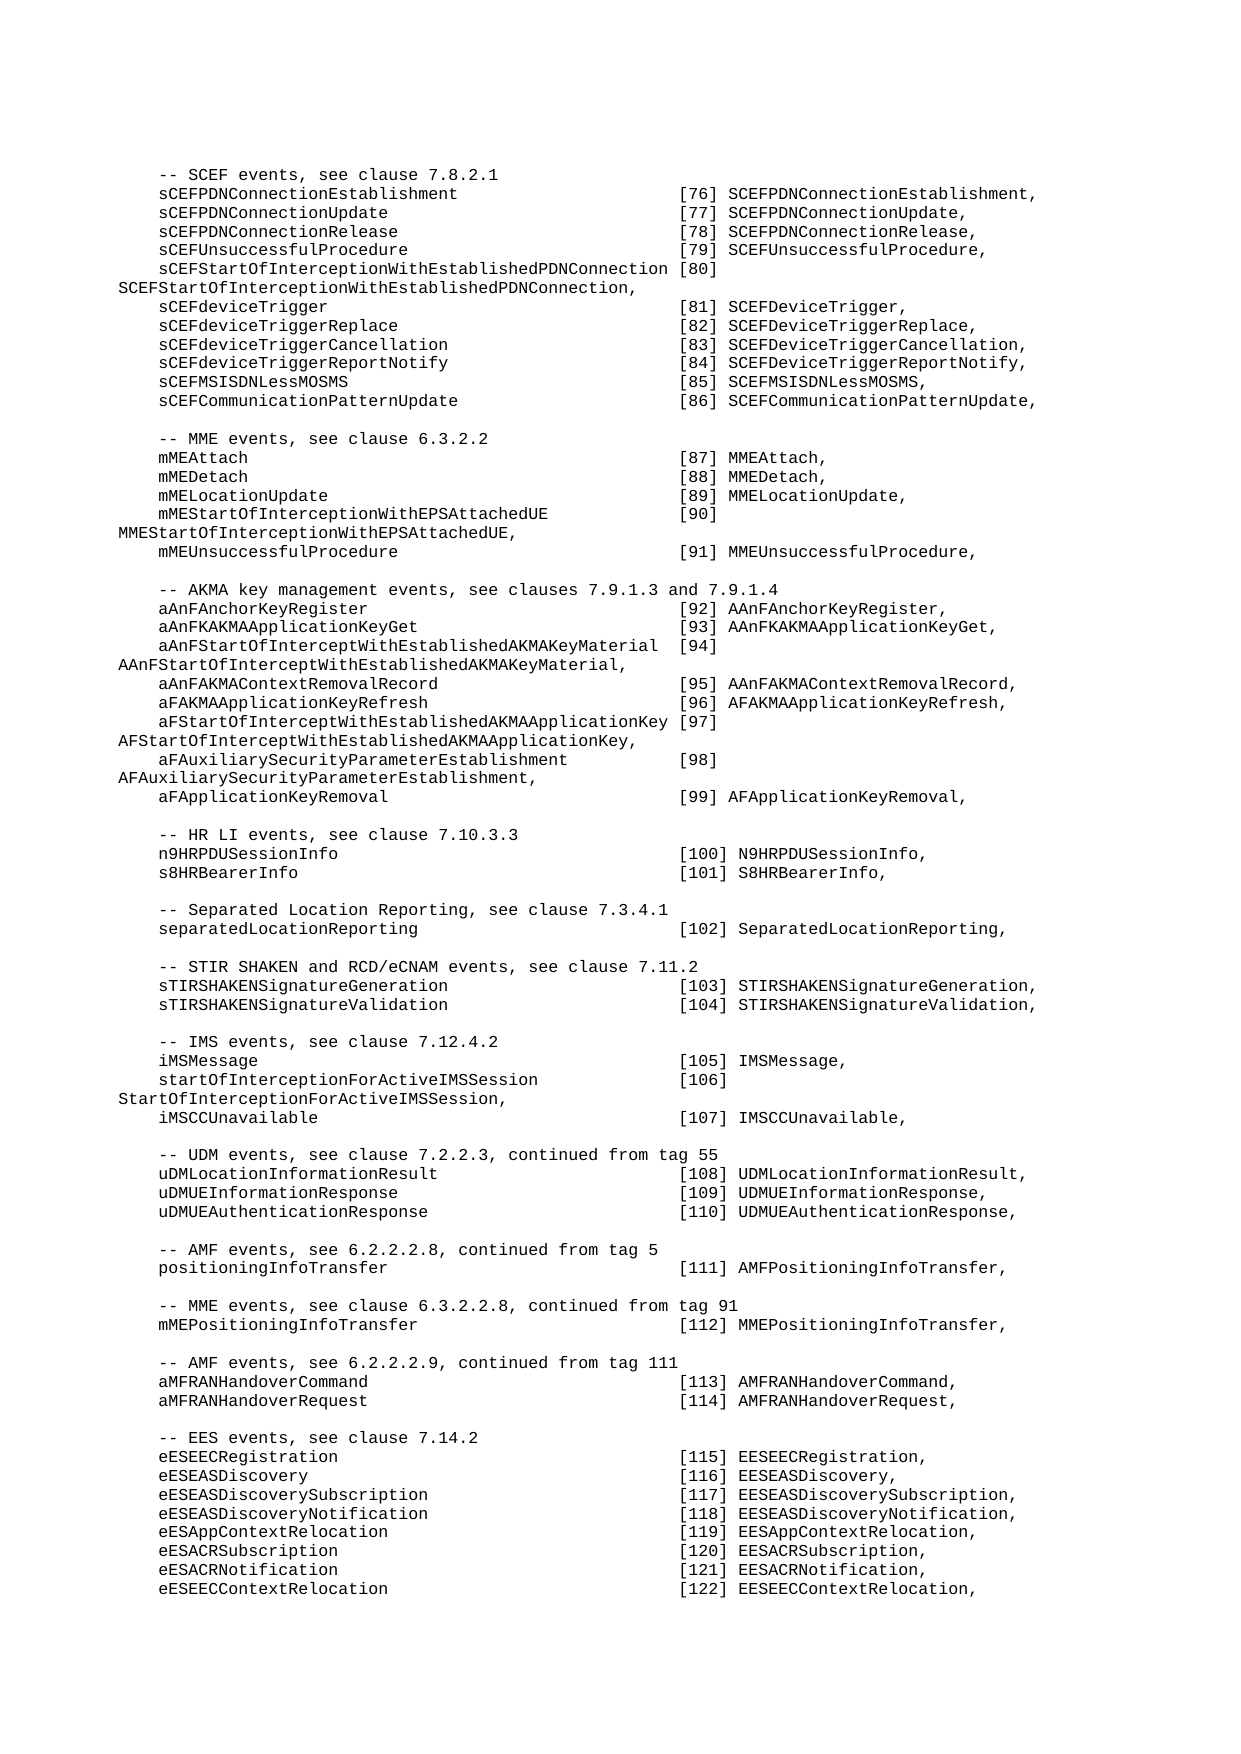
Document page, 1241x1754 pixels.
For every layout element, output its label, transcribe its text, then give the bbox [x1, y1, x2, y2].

text iMSMessage [105] IMSMessage, [118, 1053, 1122, 1072]
text eESEECContextRelocation [122] EESEECContextRelocation, [118, 1581, 1122, 1599]
text -- HR LI events, see clause 7.10.3.3 [118, 826, 1122, 845]
text mMEDetach [88] MMEDetach, [118, 468, 1122, 487]
text sCEFStartOfInterceptionWithEstablishedPDNConnection [80] SCEFStartOfInterceptionWithEstablishedPDNConnection, [118, 261, 1122, 298]
text sTIRSHAKENSignatureValidation [104] STIRSHAKENSignatureValidation, [118, 996, 1122, 1015]
text sCEFdeviceTriggerCancellation [83] SCEFDeviceTriggerCancellation, [118, 336, 1122, 355]
text -- MME events, see clause 6.3.2.2.8, continued from tag 91 [118, 1298, 1122, 1317]
text -- Separated Location Reporting, see clause 7.3.4.1 [118, 902, 1122, 921]
text separatedLocationReporting [102] SeparatedLocationReporting, [118, 921, 1122, 939]
text -- AMF events, see 6.2.2.2.9, continued from tag 111 [118, 1354, 1122, 1373]
text aFAuxiliarySecurityParameterEstablishment [98] AFAuxiliarySecurityParameterEstablishment, [118, 751, 1122, 789]
text eESACRSubscription [120] EESACRSubscription, [118, 1543, 1122, 1562]
text eESACRNotification [121] EESACRNotification, [118, 1562, 1122, 1581]
text aAnFKAKMAApplicationKeyGet [93] AAnFKAKMAApplicationKeyGet, [118, 619, 1122, 638]
text aFAKMAApplicationKeyRefresh [96] AFAKMAApplicationKeyRefresh, [118, 694, 1122, 713]
text sCEFPDNConnectionUpdate [77] SCEFPDNConnectionUpdate, [118, 204, 1122, 223]
text iMSCCUnavailable [107] IMSCCUnavailable, [118, 1109, 1122, 1128]
text mMEAttach [87] MMEAttach, [118, 449, 1122, 468]
text uDMUEInformationResponse [109] UDMUEInformationResponse, [118, 1185, 1122, 1203]
text -- IMS events, see clause 7.12.4.2 [118, 1034, 1122, 1053]
text sCEFPDNConnectionEstablishment [76] SCEFPDNConnectionEstablishment, [118, 185, 1122, 204]
text startOfInterceptionForActiveIMSSession [106] StartOfInterceptionForActiveIMSSession, [118, 1072, 1122, 1109]
text aAnFAKMAContextRemovalRecord [95] AAnFAKMAContextRemovalRecord, [118, 676, 1122, 694]
text sCEFCommunicationPatternUpdate [86] SCEFCommunicationPatternUpdate, [118, 393, 1122, 412]
text sTIRSHAKENSignatureGeneration [103] STIRSHAKENSignatureGeneration, [118, 977, 1122, 996]
text mMEUnsuccessfulProcedure [91] MMEUnsuccessfulProcedure, [118, 544, 1122, 562]
text sCEFdeviceTrigger [81] SCEFDeviceTrigger, [118, 298, 1122, 317]
text eESEASDiscoveryNotification [118] EESEASDiscoveryNotification, [118, 1505, 1122, 1524]
text mMELocationUpdate [89] MMELocationUpdate, [118, 487, 1122, 506]
text uDMUEAuthenticationResponse [110] UDMUEAuthenticationResponse, [118, 1203, 1122, 1222]
text sCEFMSISDNLessMOSMS [85] SCEFMSISDNLessMOSMS, [118, 374, 1122, 393]
text s8HRBearerInfo [101] S8HRBearerInfo, [118, 864, 1122, 883]
text positioningInfoTransfer [111] AMFPositioningInfoTransfer, [118, 1260, 1122, 1279]
text eESAppContextRelocation [119] EESAppContextRelocation, [118, 1524, 1122, 1543]
text n9HRPDUSessionInfo [100] N9HRPDUSessionInfo, [118, 845, 1122, 864]
text -- AKMA key management events, see clauses 7.9.1.3 and 7.9.1.4 [118, 581, 1122, 600]
text -- MME events, see clause 6.3.2.2 [118, 431, 1122, 449]
text aFApplicationKeyRemoval [99] AFApplicationKeyRemoval, [118, 789, 1122, 808]
text aMFRANHandoverCommand [113] AMFRANHandoverCommand, [118, 1373, 1122, 1392]
text -- SCEF events, see clause 7.8.2.1 [118, 167, 1122, 185]
text aMFRANHandoverRequest [114] AMFRANHandoverRequest, [118, 1392, 1122, 1411]
text sCEFdeviceTriggerReplace [82] SCEFDeviceTriggerReplace, [118, 317, 1122, 336]
text -- UDM events, see clause 7.2.2.3, continued from tag 55 [118, 1147, 1122, 1166]
text mMEStartOfInterceptionWithEPSAttachedUE [90] MMEStartOfInterceptionWithEPSAttachedUE, [118, 506, 1122, 544]
text -- STIR SHAKEN and RCD/eCNAM events, see clause 7.11.2 [118, 958, 1122, 977]
text uDMLocationInformationResult [108] UDMLocationInformationResult, [118, 1166, 1122, 1185]
text sCEFUnsuccessfulProcedure [79] SCEFUnsuccessfulProcedure, [118, 242, 1122, 261]
text -- AMF events, see 6.2.2.2.8, continued from tag 5 [118, 1241, 1122, 1260]
text eESEECRegistration [115] EESEECRegistration, [118, 1449, 1122, 1467]
text aAnFStartOfInterceptWithEstablishedAKMAKeyMaterial [94] AAnFStartOfInterceptWithEstablishedAKMAKeyMaterial, [118, 638, 1122, 676]
text eESEASDiscovery [116] EESEASDiscovery, [118, 1467, 1122, 1486]
text sCEFdeviceTriggerReportNotify [84] SCEFDeviceTriggerReportNotify, [118, 355, 1122, 374]
text sCEFPDNConnectionRelease [78] SCEFPDNConnectionRelease, [118, 223, 1122, 242]
text aFStartOfInterceptWithEstablishedAKMAApplicationKey [97] AFStartOfInterceptWithEstablishedAKMAApplicationKey, [118, 713, 1122, 751]
text aAnFAnchorKeyRegister [92] AAnFAnchorKeyRegister, [118, 600, 1122, 619]
text -- EES events, see clause 7.14.2 [118, 1430, 1122, 1449]
text mMEPositioningInfoTransfer [112] MMEPositioningInfoTransfer, [118, 1317, 1122, 1336]
text eESEASDiscoverySubscription [117] EESEASDiscoverySubscription, [118, 1486, 1122, 1505]
